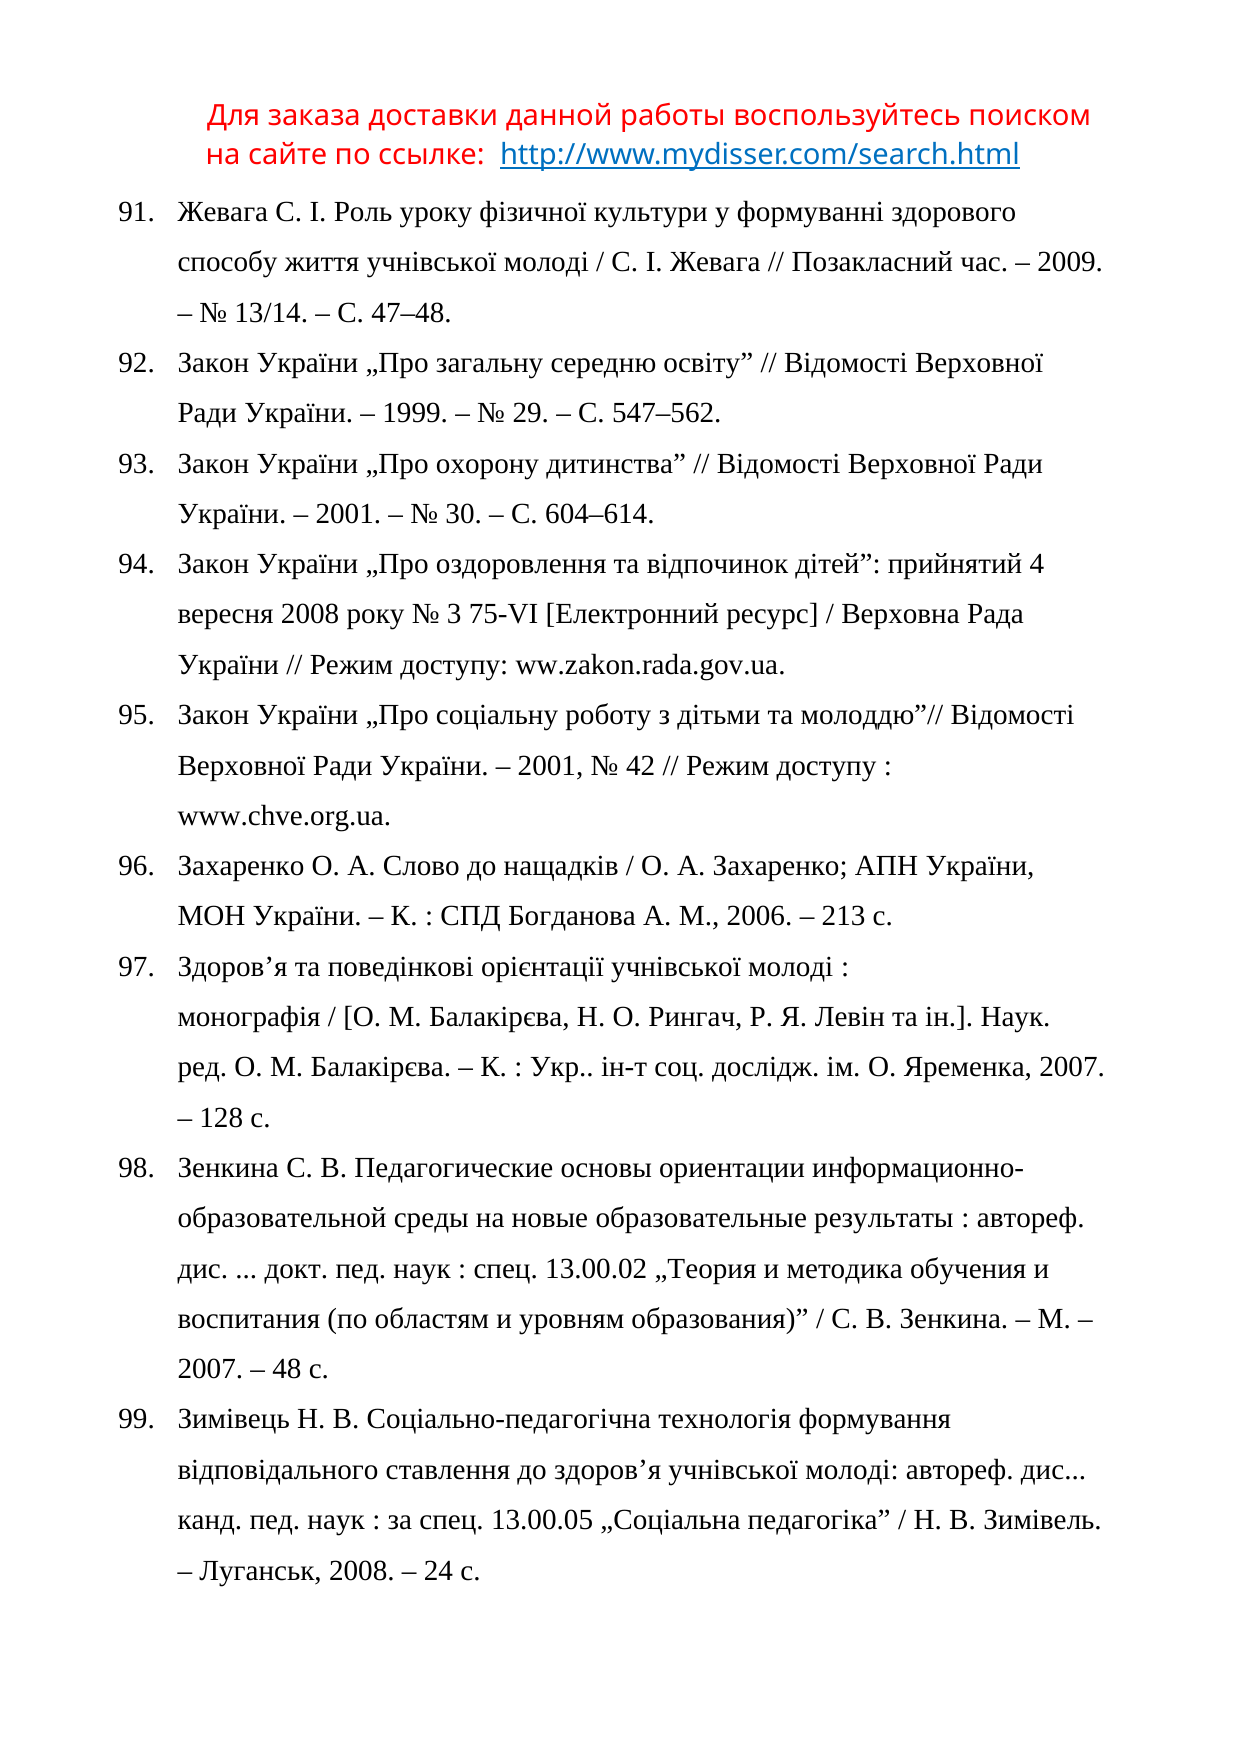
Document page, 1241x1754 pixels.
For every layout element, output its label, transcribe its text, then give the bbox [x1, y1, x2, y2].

list Зимівець Н. В. Соціально-педагогічна технологія формування відповідального ставлення до здоров’я учнівської молоді: автореф. дис... канд. пед. наук : за спец. 13.00.05 „Соціальна педагогіка” / Н. В. Зимівель. – Луганськ, 2008. – 24 с. [118, 1402, 1107, 1586]
list Закон України „Про охорону дитинства” // Відомості Верховної Ради України. – 2001. – № 30. – С. 604–614. [118, 446, 1107, 529]
list Закон України „Про загальну середню освіту” // Відомості Верховної Ради України. – 1999. – № 29. – С. 547–562. [118, 345, 1107, 429]
list Закон України „Про оздоровлення та відпочинок дітей”: прийнятий 4 вересня 2008 року № 3 75-VI [Електронний ресурс] / Верховна Рада України // Режим доступу: ww.zakon.rada.gov.ua. [118, 546, 1107, 681]
list Здоров’я та поведінкові орієнтації учнівської молоді : монографія / [О. М. Балакірєва, Н. О. Рингач, Р. Я. Левін та ін.]. Наук. ред. О. М. Балакірєва. – К. : Укр.. ін-т соц. дослідж. ім. О. Яременка, 2007. – 128 с. [118, 949, 1107, 1133]
list Жевага С. І. Роль уроку фізичної культури у формуванні здорового способу життя учнівської молоді / С. І. Жевага // Позакласний час. – 2009. – № 13/14. – С. 47–48. [118, 194, 1107, 328]
list Захаренко О. А. Слово до нащадків / О. А. Захаренко; АПН України, МОН України. – К. : СПД Богданова А. М., 2006. – 213 с. [118, 848, 1107, 932]
list Зенкина С. В. Педагогические основы ориентации информационно-образовательной среды на новые образовательные результаты : автореф. дис. ... докт. пед. наук : спец. 13.00.02 „Теория и методика обучения и воспитания (по областям и уровням образования)” / С. В. Зенкина. – М. – 2007. – 48 с. [118, 1150, 1107, 1385]
list Закон України „Про соціальну роботу з дітьми та молоддю”// Відомості Верховної Ради України. – 2001, № 42 // Режим доступу : www.chve.org.ua. [118, 697, 1107, 831]
